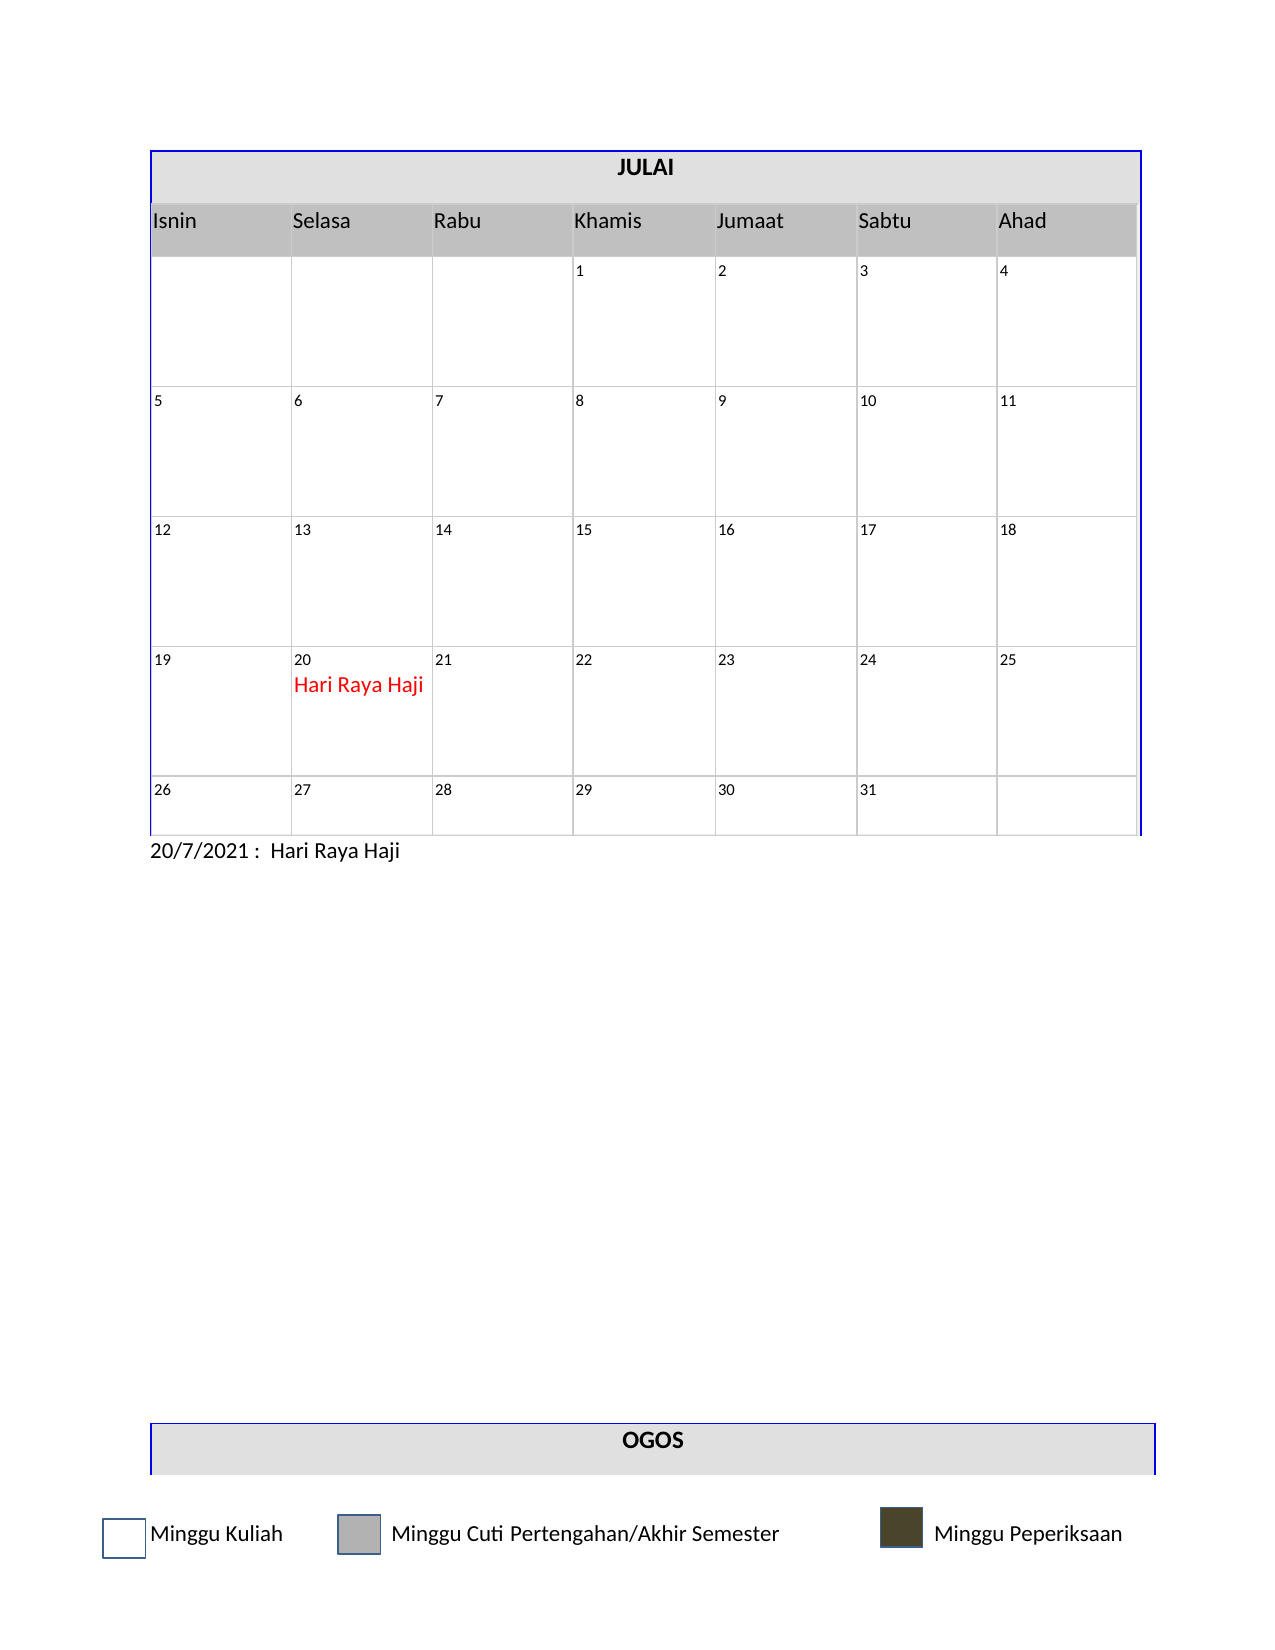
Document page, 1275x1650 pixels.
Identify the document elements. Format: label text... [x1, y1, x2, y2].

table_header OGOS [152, 1424, 1154, 1475]
text 20/7/2021 : Hari Raya Haji [150, 836, 1125, 864]
table_header JULAI [152, 152, 1140, 203]
